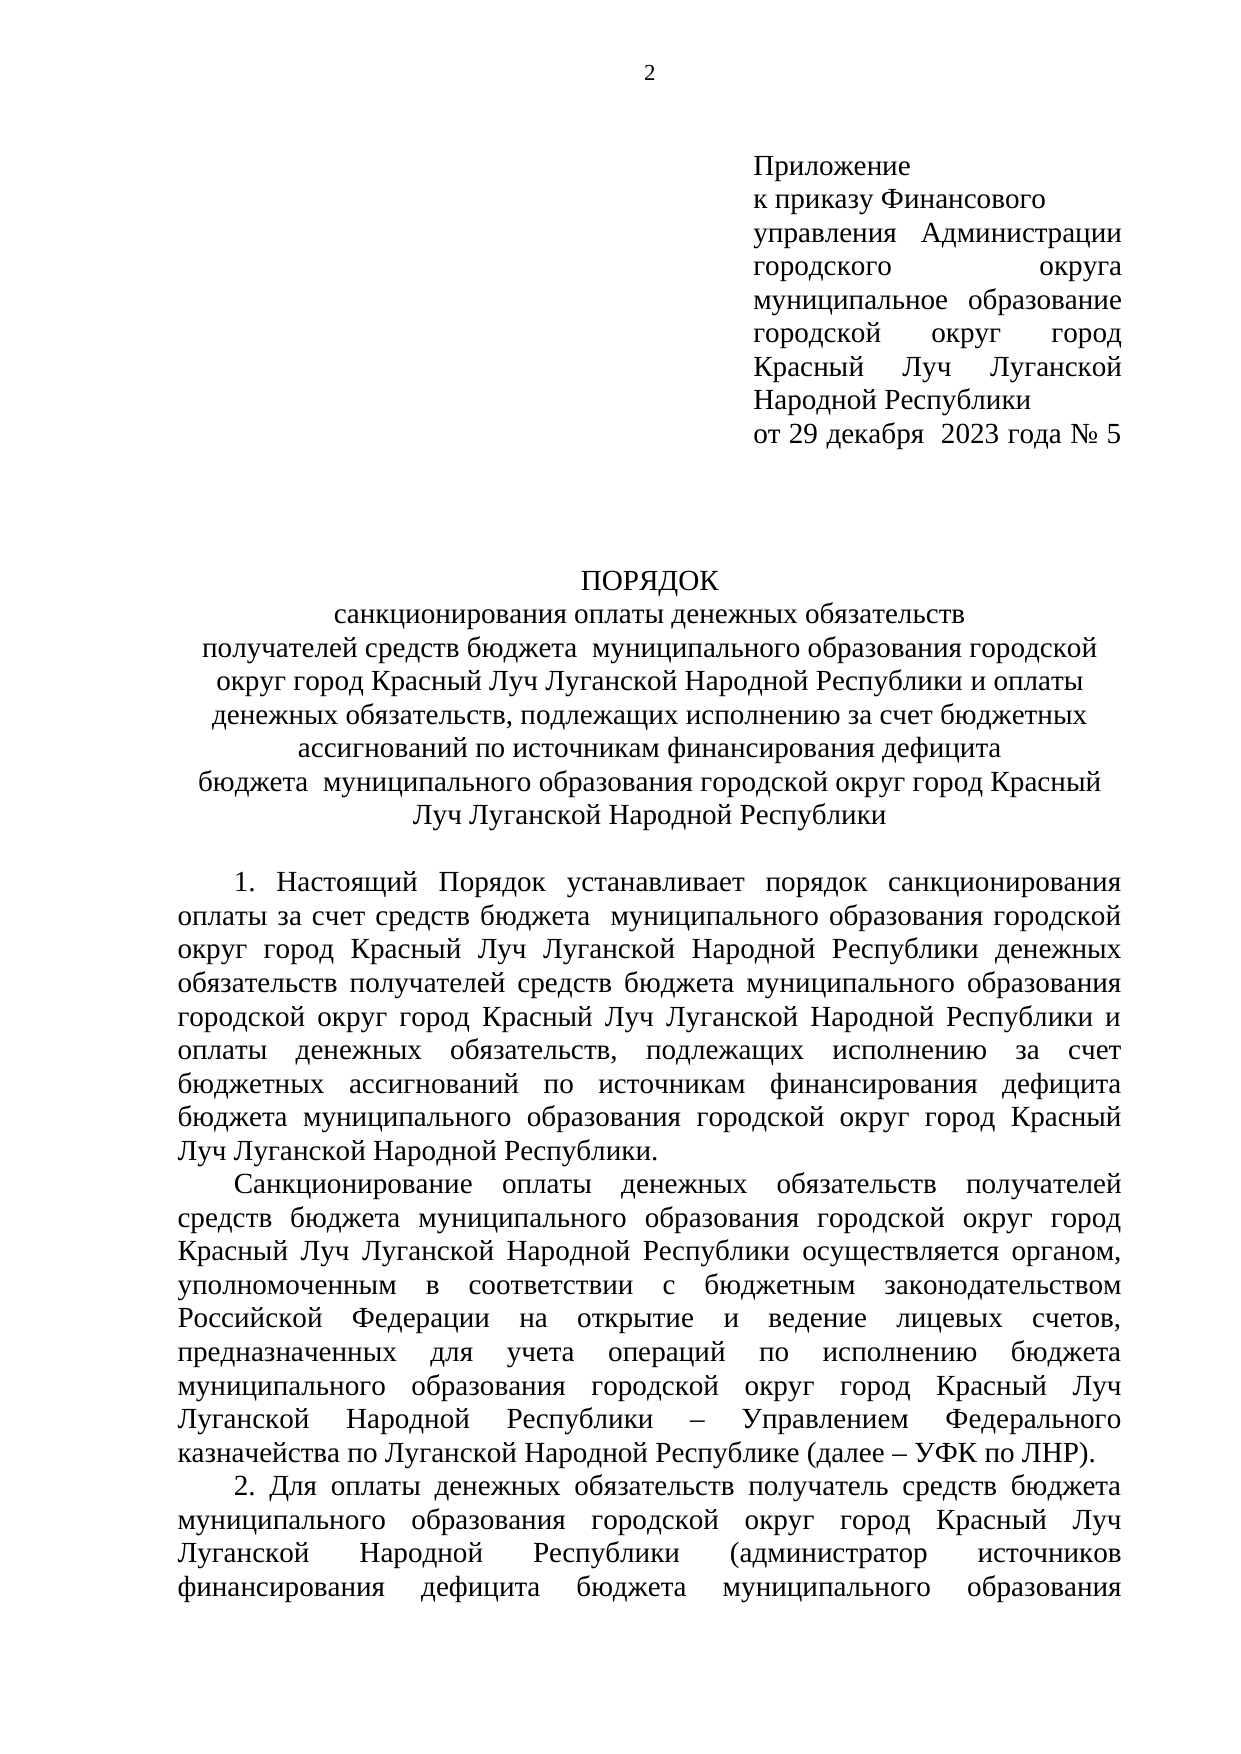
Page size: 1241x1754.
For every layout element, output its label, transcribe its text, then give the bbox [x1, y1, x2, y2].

text Приложение [753, 148, 1122, 181]
title санкционирования оплаты денежных обязательств [177, 596, 1122, 630]
title бюджета муниципального образования городской округ город Красный Луч Луганской Народной Республики [177, 764, 1122, 831]
title ассигнований по источникам финансирования дефицита [177, 730, 1122, 764]
title ПОРЯДОК [177, 563, 1122, 596]
text от 29 декабря 2023 года № 5 [753, 416, 1122, 483]
text управления Администрации городского округа муниципальное образование городской округ город Красный Луч Луганской Народной Республики [753, 215, 1122, 416]
text к приказу Финансового [753, 181, 1122, 215]
text 1. Настоящий Порядок устанавливает порядок санкционирования оплаты за счет средств бюджета муниципального образования городской округ город Красный Луч Луганской Народной Республики денежных обязательств получателей средств бюджета муниципального образования городской округ город Красный Луч Луганской Народной Республики и оплаты денежных обязательств, подлежащих исполнению за счет бюджетных ассигнований по источникам финансирования дефицита бюджета муниципального образования городской округ город Красный Луч Луганской Народной Республики. [177, 864, 1122, 1166]
text Санкционирование оплаты денежных обязательств получателей средств бюджета муниципального образования городской округ город Красный Луч Луганской Народной Республики осуществляется органом, уполномоченным в соответствии с бюджетным законодательством Российской Федерации на открытие и ведение лицевых счетов, предназначенных для учета операций по исполнению бюджета муниципального образования городской округ город Красный Луч Луганской Народной Республики – Управлением Федерального казначейства по Луганской Народной Республике (далее – УФК по ЛНР). [177, 1166, 1122, 1468]
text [177, 1468, 1122, 1602]
title получателей средств бюджета муниципального образования городской округ город Красный Луч Луганской Народной Республики и оплаты денежных обязательств, подлежащих исполнению за счет бюджетных [177, 630, 1122, 730]
